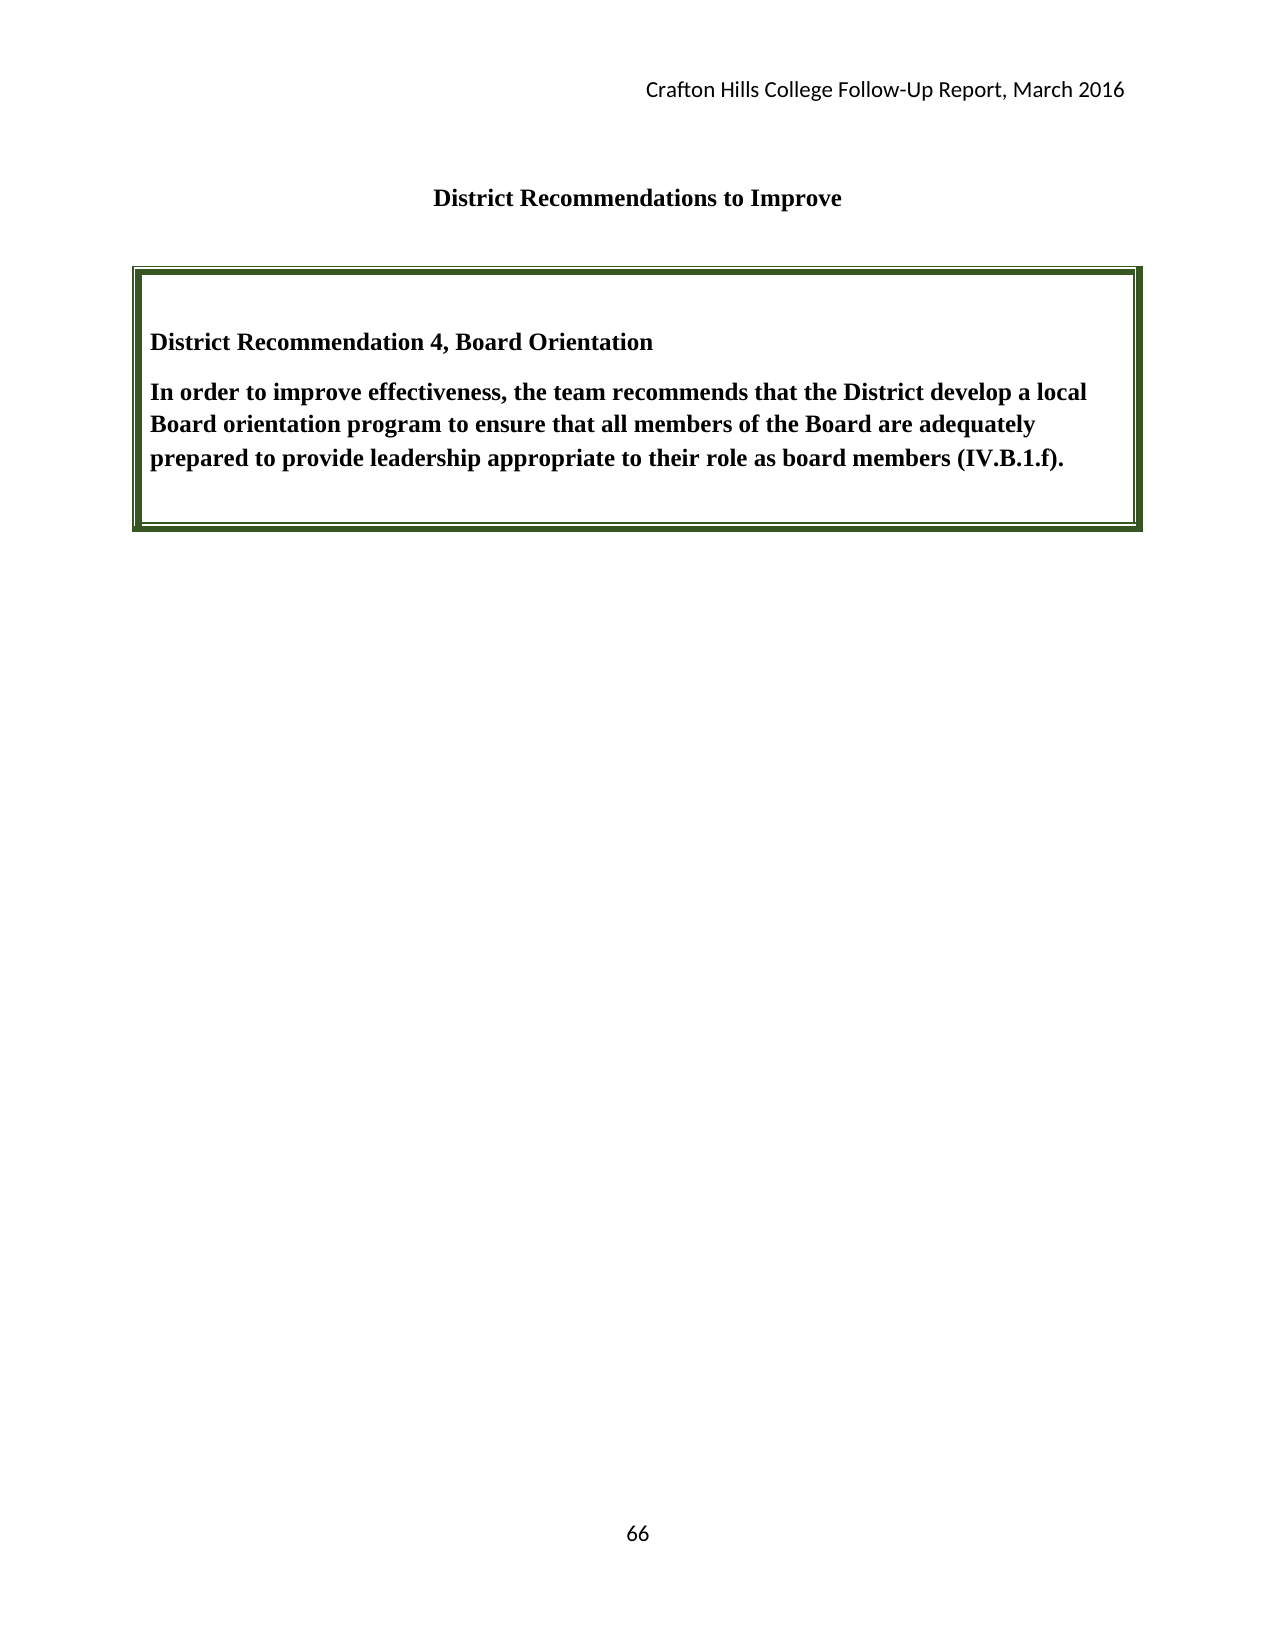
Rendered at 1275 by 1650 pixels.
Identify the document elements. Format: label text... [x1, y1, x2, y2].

subtitle District Recommendations to Improve [150, 183, 1125, 212]
text In order to improve effectiveness, the team recommends that the District develop a local Board orientation program to ensure that all members of the Board are adequately prepared to provide leadership appropriate to their role as board members (IV.B.1.f). [142, 365, 1133, 471]
text District Recommendation 4, Board Orientation [142, 315, 1133, 356]
